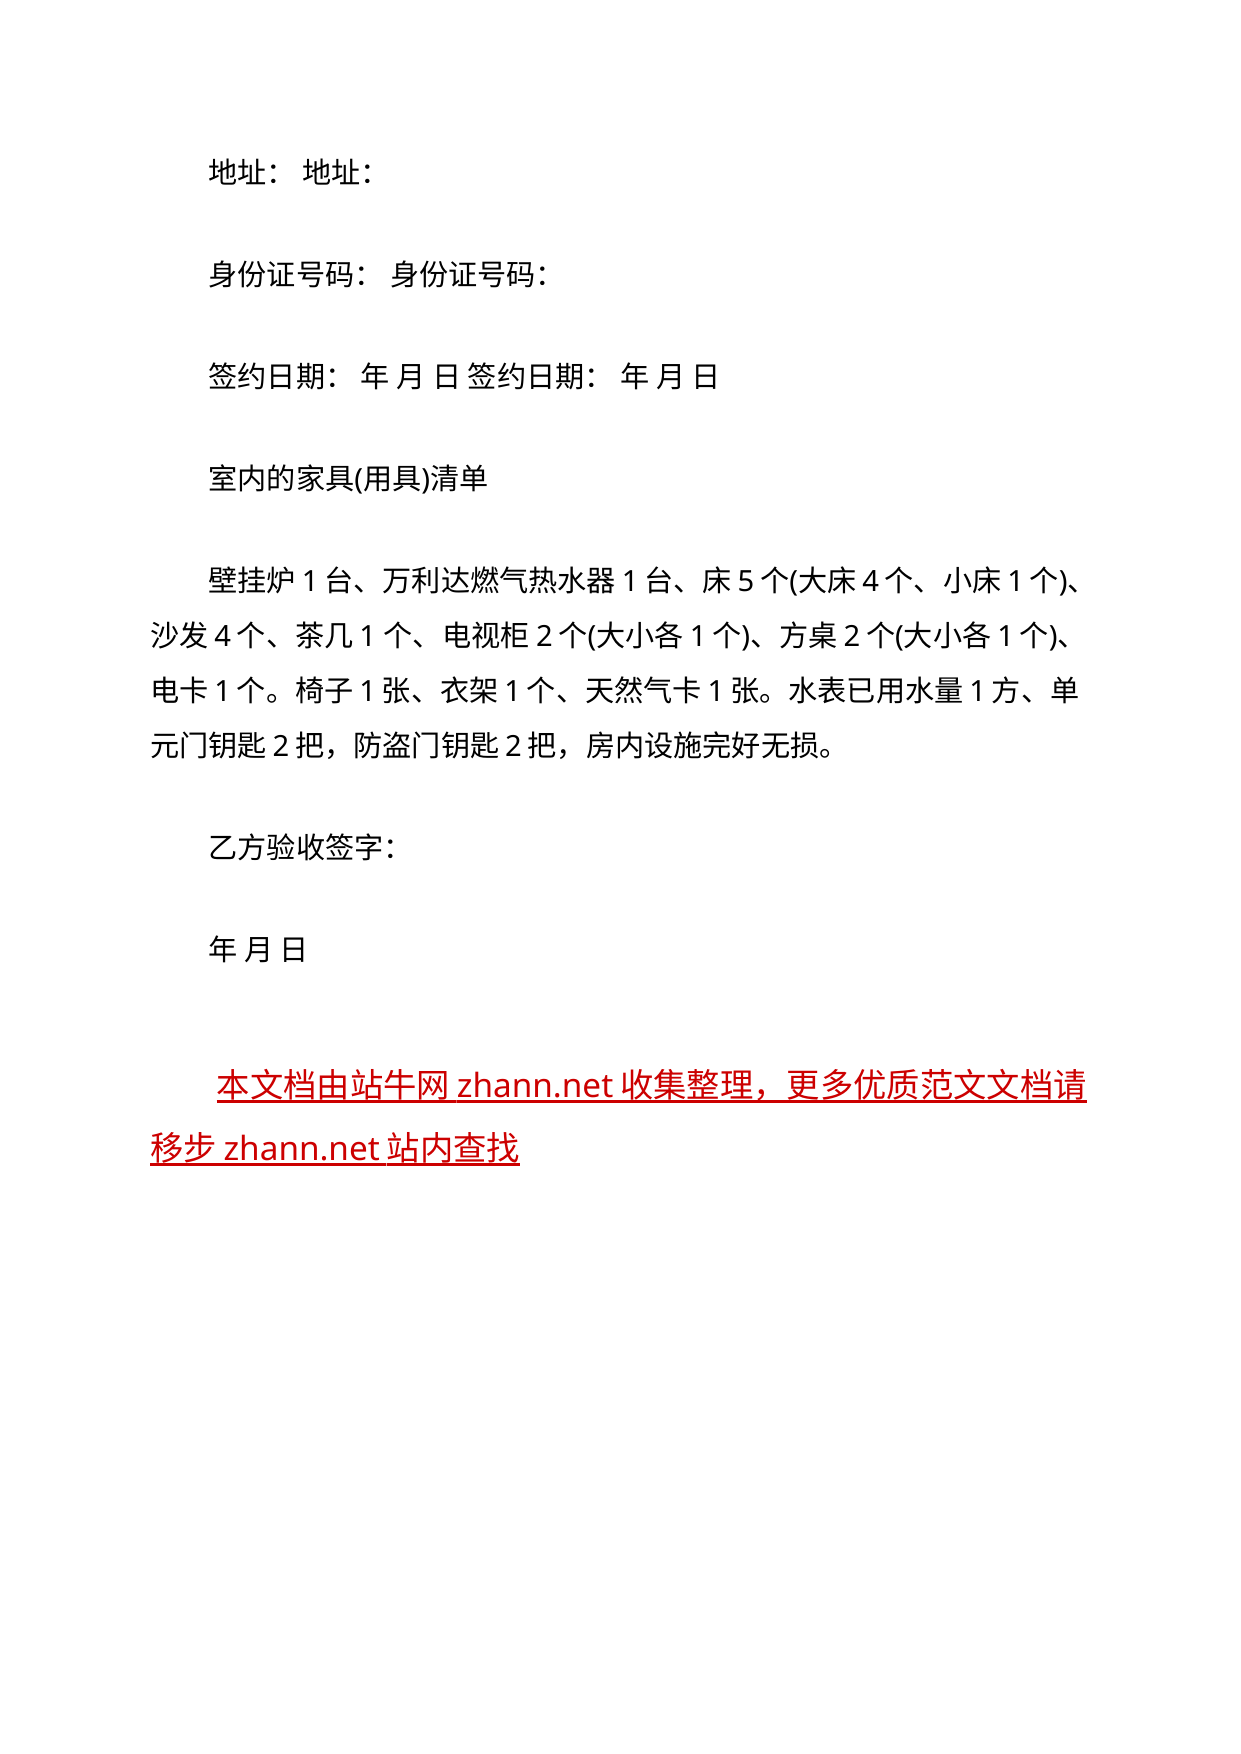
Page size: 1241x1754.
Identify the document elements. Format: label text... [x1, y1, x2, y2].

text 签约日期： 年 月 日 签约日期： 年 月 日 [150, 353, 1090, 396]
text 本文档由站牛网zhann.net收集整理，更多优质范文文档请移步zhann.net站内查找 [150, 1059, 1090, 1170]
text 身份证号码： 身份证号码： [150, 252, 1090, 294]
text 年 月 日 [150, 926, 1090, 968]
text 地址： 地址： [150, 150, 1090, 192]
text 壁挂炉1台、万利达燃气热水器1台、床5个(大床4个、小床1个)、沙发4个、茶几1 个、电视柜 2个(大小各1个)、方桌2个(大小各1个)、电卡1个。椅子1张、衣架1个、天然气卡1张。水表已用水量1方、单元门钥匙2把，防盗门钥匙2把，房内设施完好无损。 [150, 557, 1090, 765]
text 乙方验收签字： [150, 824, 1090, 867]
text 室内的家具(用具)清单 [150, 455, 1090, 498]
